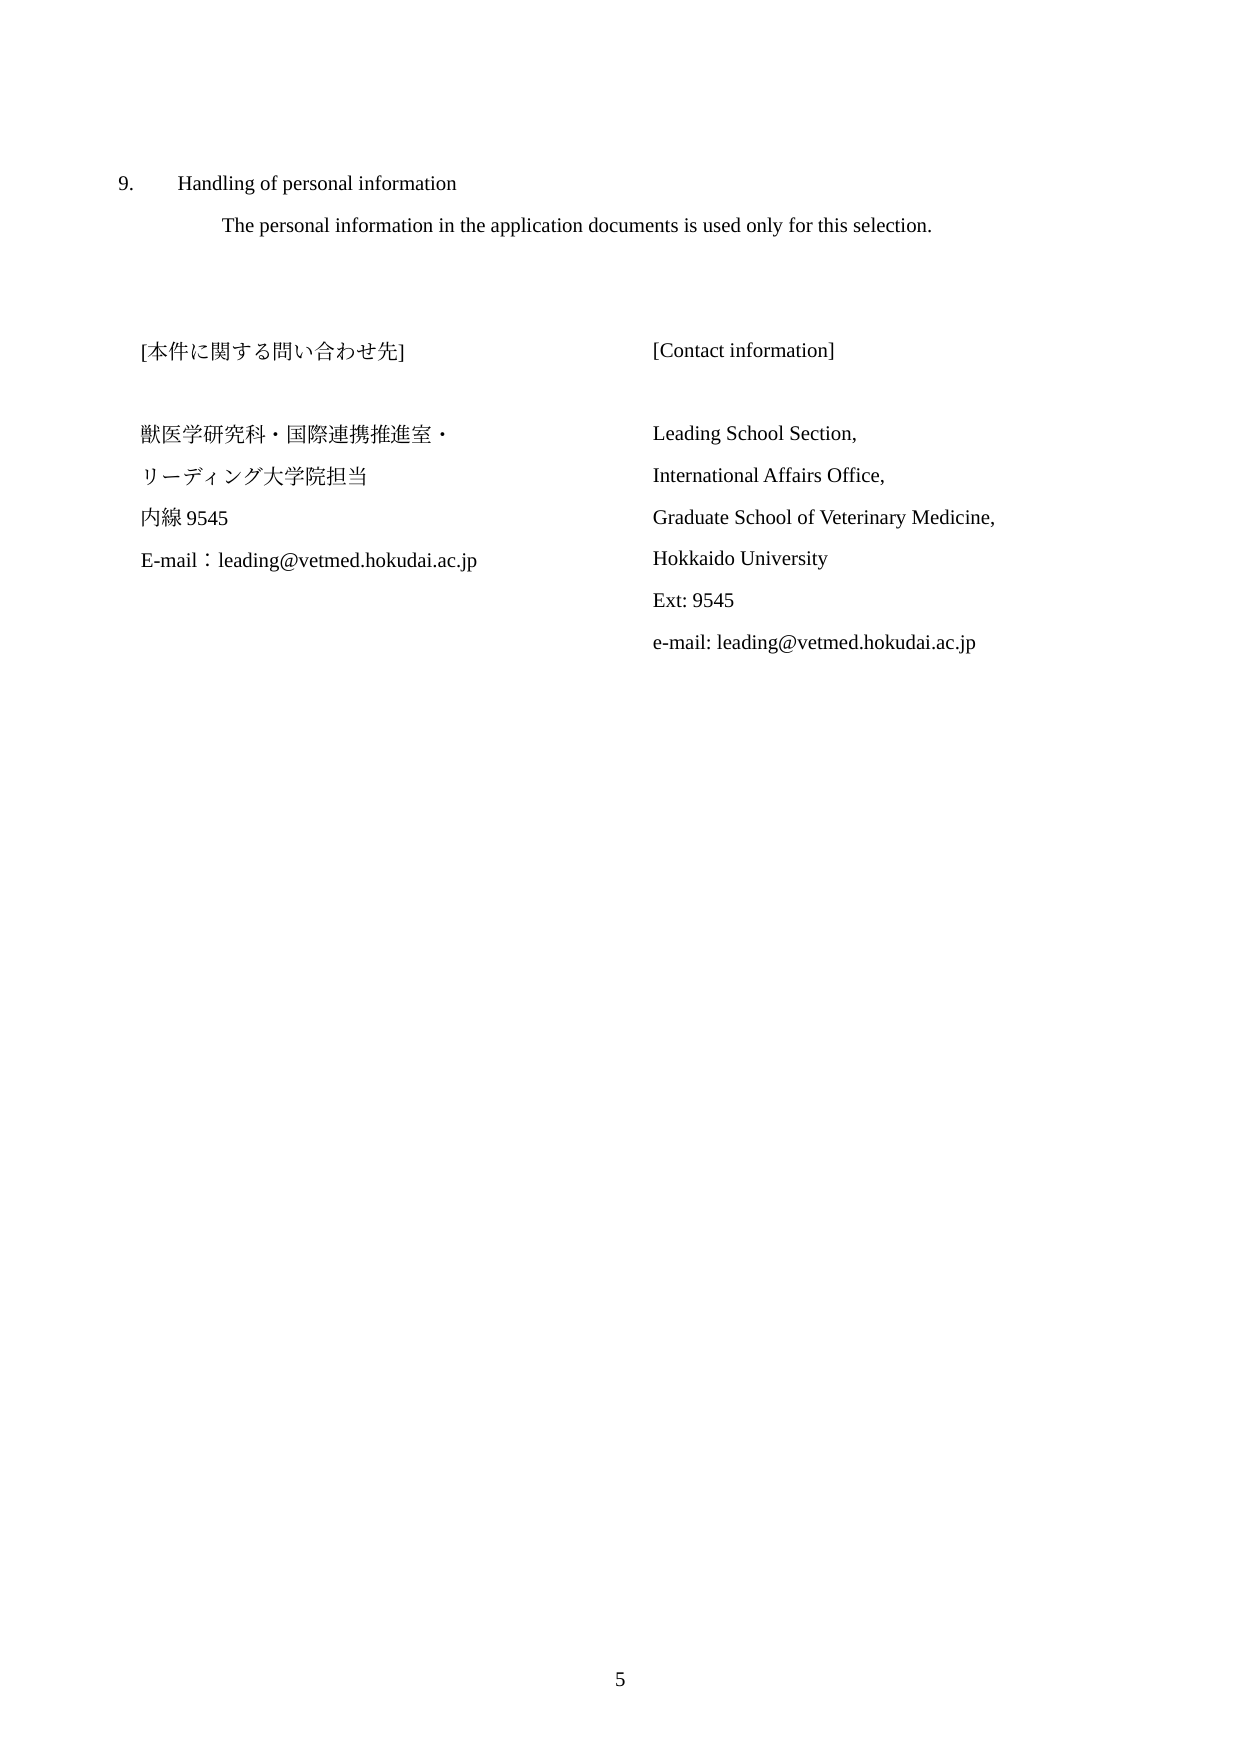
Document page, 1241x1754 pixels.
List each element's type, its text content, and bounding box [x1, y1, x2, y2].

text The personal information in the application documents is used only for this selection. [222, 204, 1122, 246]
table_header [本件に関する問い合わせ先] 獣医学研究科・国際連携推進室・ リーディング大学院担当 内線9545 E-mail：leading@vetmed.hokudai.ac.jp [129, 329, 641, 704]
text 9. Handling of personal information [118, 163, 1122, 204]
table_header [Contact information] Leading School Section, International Affairs Office, Graduate School of Veterinary Medicine, Hokkaido University Ext: 9545 e-mail: leading@vetmed.hokudai.ac.jp [641, 329, 1153, 704]
